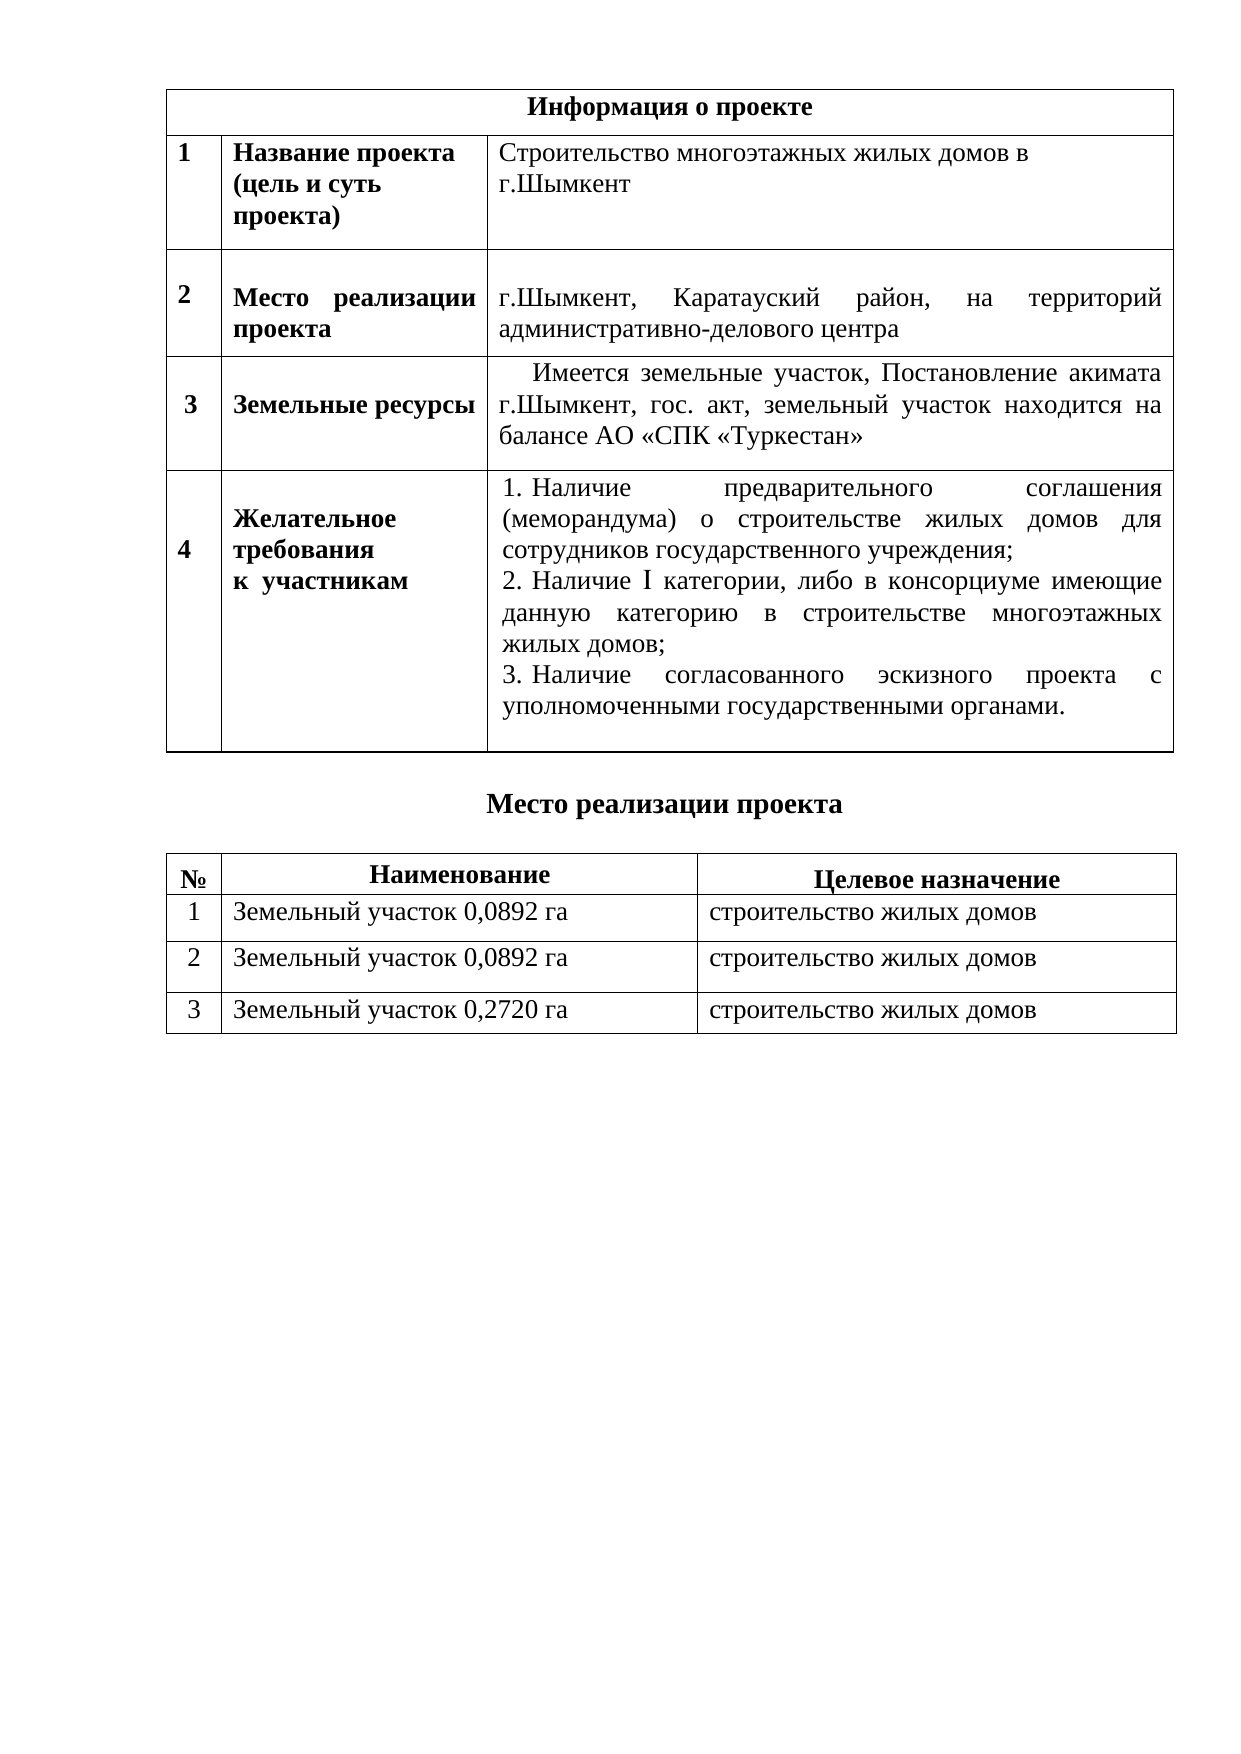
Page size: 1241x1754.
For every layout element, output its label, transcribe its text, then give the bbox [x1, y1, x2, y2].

table_cell Земельный участок 0,0892 га [222, 895, 697, 941]
table_cell строительство жилых домов [698, 895, 1176, 941]
table_cell Желательное требования к участникам [222, 471, 487, 751]
table_cell 3 [167, 993, 221, 1033]
table_cell Наличие предварительного соглашения (меморандума) о строительстве жилых домов для сотрудников государственного учреждения; Наличие категории, либо в консорциуме имеющие данную категорию в строительстве многоэтажных жилых домов; Наличие согласованного эскизного проекта с уполномоченными государственными органами. [488, 471, 1173, 751]
table_cell 2 [167, 250, 221, 356]
table_cell 3 [167, 357, 221, 469]
table_cell Земельный участок 0,2720 га [222, 993, 697, 1033]
table_cell Место реализации проекта [222, 250, 487, 356]
table_cell 1 [167, 136, 221, 249]
table_cell строительство жилых домов [698, 993, 1176, 1033]
table_cell Строительство многоэтажных жилых домов в г.Шымкент [488, 136, 1173, 249]
table_header № [167, 854, 221, 894]
table_cell Название проекта (цель и суть проекта) [222, 136, 487, 249]
table_cell Земельный участок 0,0892 га [222, 942, 697, 992]
table_cell 4 [167, 471, 221, 751]
table_cell Имеется земельные участок, Постановление акимата г.Шымкент, гос. акт, земельный участок находится на балансе АО «СПК «Туркестан» [488, 357, 1173, 469]
text Место реализации проекта [177, 786, 1152, 819]
table_cell строительство жилых домов [698, 942, 1176, 992]
table_header Информация о проекте [167, 90, 1173, 135]
table_cell г.Шымкент, Каратауский район, на территорий административно-делового центра [488, 250, 1173, 356]
table_cell 2 [167, 942, 221, 992]
table_cell 1 [167, 895, 221, 941]
table_header Наименование [222, 854, 697, 894]
table_cell Земельные ресурсы [222, 357, 487, 469]
table_header Целевое назначение [698, 854, 1176, 894]
